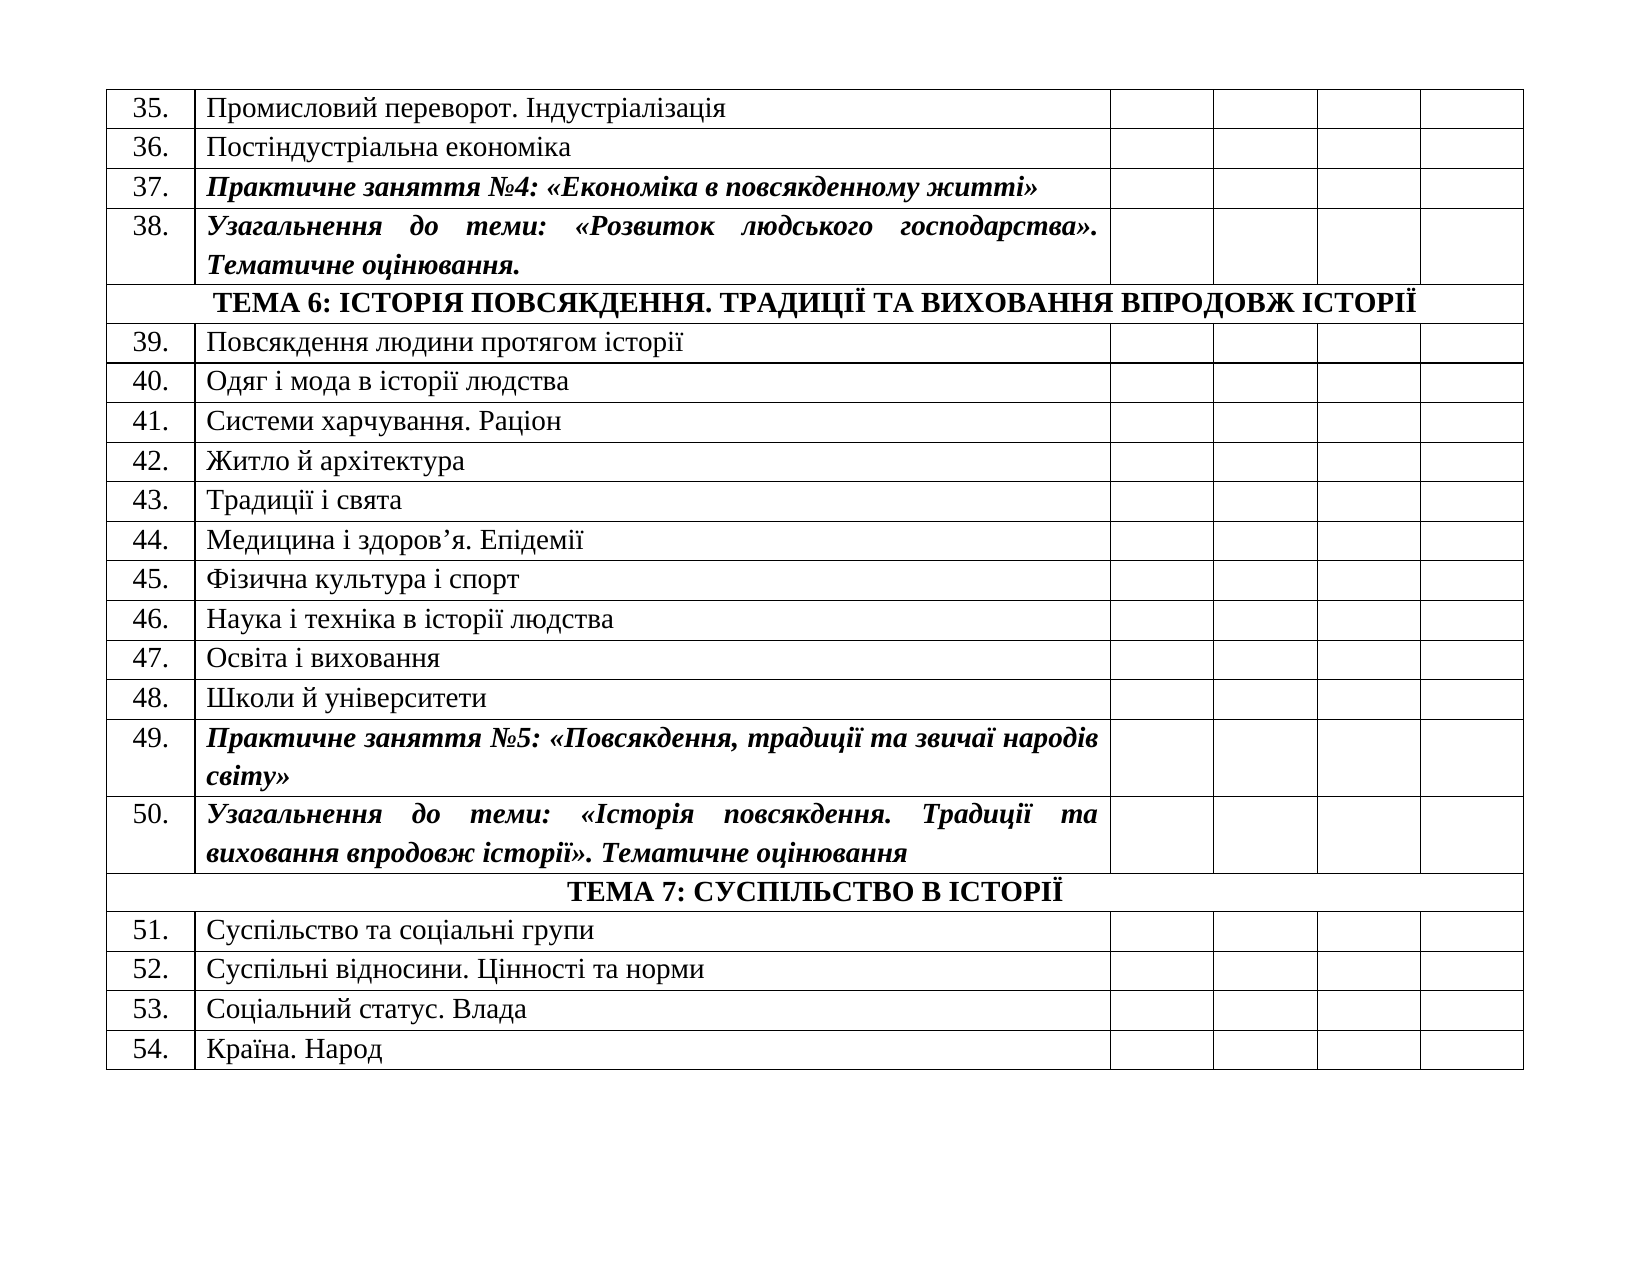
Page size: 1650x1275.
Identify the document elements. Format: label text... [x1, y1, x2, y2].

table_cell Повсякдення людини протягом історії [196, 324, 1110, 362]
table_cell [1111, 364, 1213, 402]
table_cell 41. [107, 403, 194, 442]
table_cell [1214, 720, 1317, 796]
table_cell [1318, 991, 1420, 1030]
table_cell 49. [107, 720, 194, 796]
table_cell Традиції і свята [196, 482, 1110, 521]
table_cell 48. [107, 680, 194, 719]
table_cell [1318, 482, 1420, 521]
table_cell [1318, 601, 1420, 639]
table_cell [1318, 797, 1420, 873]
table_cell [1421, 680, 1523, 719]
table_cell [1318, 364, 1420, 402]
table_cell [1111, 209, 1213, 284]
table_cell [1214, 522, 1317, 560]
table_cell Суспільні відносини. Цінності та норми [196, 952, 1110, 990]
table_cell [1214, 209, 1317, 284]
table_cell [1318, 324, 1420, 362]
table_cell [1214, 482, 1317, 521]
table_cell [1214, 952, 1317, 990]
table_cell [1214, 1031, 1317, 1069]
table_cell 54. [107, 1031, 194, 1069]
table_cell 52. [107, 952, 194, 990]
table_cell [1318, 209, 1420, 284]
table_cell 38. [107, 209, 194, 284]
table_cell [1111, 601, 1213, 639]
table_cell 51. [107, 912, 194, 951]
table_cell [1111, 680, 1213, 719]
table_cell [1421, 403, 1523, 442]
table_cell 42. [107, 443, 194, 481]
table_cell [1318, 169, 1420, 207]
table_cell [1421, 1031, 1523, 1069]
table_cell [1214, 601, 1317, 639]
table_cell [1421, 90, 1523, 128]
table_cell Фізична культура і спорт [196, 561, 1110, 600]
table_cell 47. [107, 641, 194, 679]
table_cell [1318, 561, 1420, 600]
table_cell [1111, 952, 1213, 990]
table_cell [1214, 129, 1317, 168]
table_cell [1318, 403, 1420, 442]
table_cell 53. [107, 991, 194, 1030]
table_cell 36. [107, 129, 194, 168]
table_cell [1421, 209, 1523, 284]
table_cell Узагальнення до теми: «Розвиток людського господарства». Тематичне оцінювання. [196, 209, 1110, 284]
table_cell [1111, 90, 1213, 128]
table_cell Узагальнення до теми: «Історія повсякдення. Традиції та виховання впродовж історії». Тематичне оцінювання [196, 797, 1110, 873]
table_cell [1214, 90, 1317, 128]
table_cell [1421, 522, 1523, 560]
table_cell Наука і техніка в історії людства [196, 601, 1110, 639]
table_cell 50. [107, 797, 194, 873]
table_cell [1111, 561, 1213, 600]
table_cell [1421, 482, 1523, 521]
table_cell [1421, 912, 1523, 951]
table_cell Одяг і мода в історії людства [196, 364, 1110, 402]
table_cell [1421, 364, 1523, 402]
table_cell [1111, 129, 1213, 168]
table_cell [1318, 443, 1420, 481]
table_cell [1214, 991, 1317, 1030]
table_cell ТЕМА 7: СУСПІЛЬСТВО В ІСТОРІЇ [107, 874, 1523, 911]
table_cell [1214, 912, 1317, 951]
table_cell [1111, 720, 1213, 796]
table_cell [1421, 797, 1523, 873]
table_cell [1214, 561, 1317, 600]
table_cell [1111, 797, 1213, 873]
table_cell Соціальний статус. Влада [196, 991, 1110, 1030]
table_cell 35. [107, 90, 194, 128]
table_cell Постіндустріальна економіка [196, 129, 1110, 168]
table_cell [1111, 912, 1213, 951]
table_cell [1318, 952, 1420, 990]
table_cell Практичне заняття №5: «Повсякдення, традиції та звичаї народів світу» [196, 720, 1110, 796]
table_cell [1111, 641, 1213, 679]
table_cell [1111, 169, 1213, 207]
table_cell [1111, 482, 1213, 521]
table_cell [1111, 522, 1213, 560]
table_cell [1421, 443, 1523, 481]
table_cell [1214, 680, 1317, 719]
table_cell Практичне заняття №4: «Економіка в повсякденному житті» [196, 169, 1110, 207]
table_cell [1214, 324, 1317, 362]
table_cell [1214, 797, 1317, 873]
table_cell 44. [107, 522, 194, 560]
table_cell 45. [107, 561, 194, 600]
table_cell [1421, 641, 1523, 679]
table_cell Освіта і виховання [196, 641, 1110, 679]
table_cell [1214, 641, 1317, 679]
table_cell 39. [107, 324, 194, 362]
table_cell [1421, 991, 1523, 1030]
table_cell [1421, 952, 1523, 990]
table_cell Медицина і здоров’я. Епідемії [196, 522, 1110, 560]
table_cell 40. [107, 364, 194, 402]
table_cell [1421, 169, 1523, 207]
table_cell [1111, 443, 1213, 481]
table_cell [1318, 720, 1420, 796]
table_cell [1318, 90, 1420, 128]
table_cell Промисловий переворот. Індустріалізація [196, 90, 1110, 128]
table_cell ТЕМА 6: ІСТОРІЯ ПОВСЯКДЕННЯ. ТРАДИЦІЇ ТА ВИХОВАННЯ ВПРОДОВЖ ІСТОРІЇ [107, 285, 1523, 323]
table_cell [1318, 641, 1420, 679]
table_cell 43. [107, 482, 194, 521]
table_cell 46. [107, 601, 194, 639]
table_cell [1421, 561, 1523, 600]
table_cell [1214, 443, 1317, 481]
table_cell [1111, 324, 1213, 362]
table_cell [1214, 403, 1317, 442]
table_cell Країна. Народ [196, 1031, 1110, 1069]
table_cell [1318, 1031, 1420, 1069]
table_cell [1421, 601, 1523, 639]
table_cell [1421, 324, 1523, 362]
table_cell [1111, 403, 1213, 442]
table_cell Житло й архітектура [196, 443, 1110, 481]
table_cell [1111, 991, 1213, 1030]
table_cell 37. [107, 169, 194, 207]
table_cell [1318, 680, 1420, 719]
table_cell Системи харчування. Раціон [196, 403, 1110, 442]
table_cell [1111, 1031, 1213, 1069]
table_cell Школи й університети [196, 680, 1110, 719]
table_cell [1421, 720, 1523, 796]
table_cell Суспільство та соціальні групи [196, 912, 1110, 951]
table_cell [1318, 129, 1420, 168]
table_cell [1318, 912, 1420, 951]
table_cell [1318, 522, 1420, 560]
table_cell [1214, 364, 1317, 402]
table_cell [1214, 169, 1317, 207]
table_cell [1421, 129, 1523, 168]
